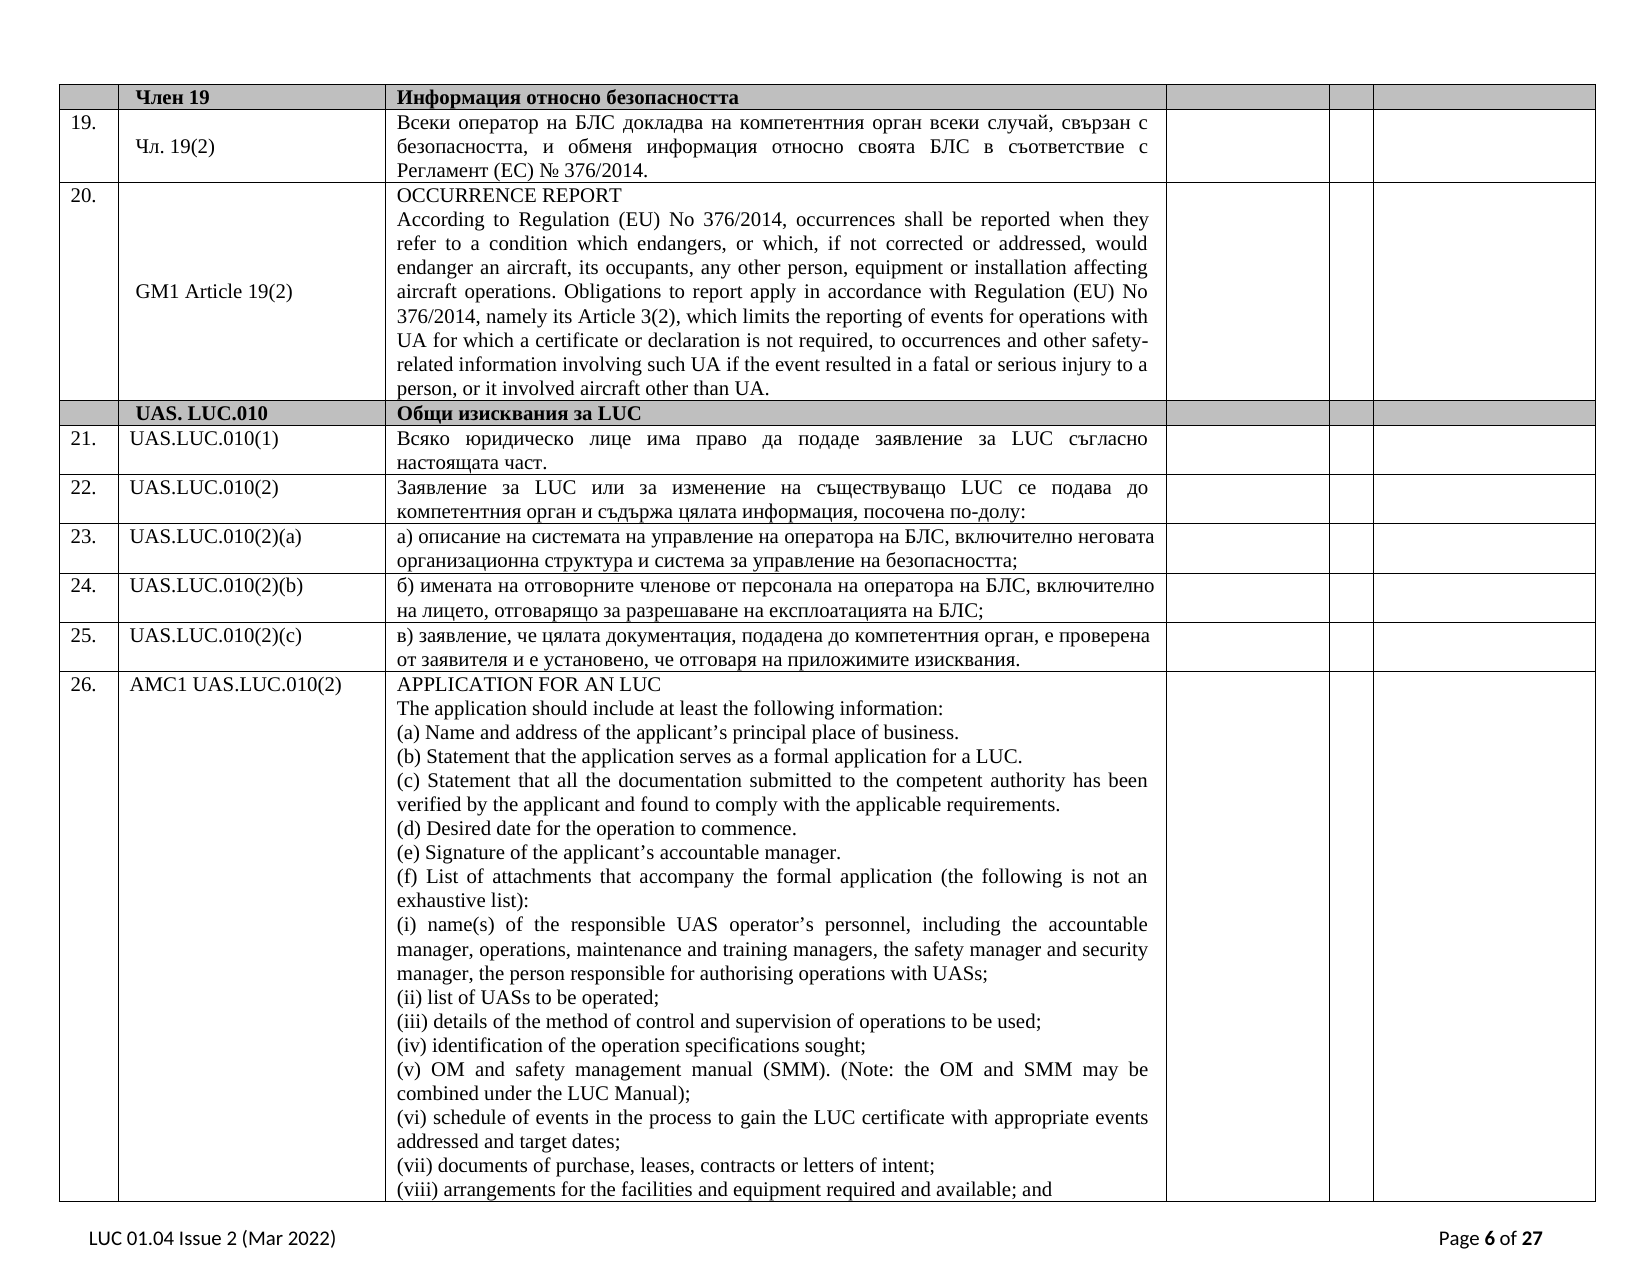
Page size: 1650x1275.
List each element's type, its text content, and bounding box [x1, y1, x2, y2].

table_cell UAS.LUC.010(2)(а) [119, 524, 385, 572]
table_cell UAS.LUC.010(2)(b) [119, 574, 385, 622]
table_cell [1330, 85, 1373, 109]
table_cell [1330, 475, 1373, 523]
table_cell Информация относно безопасността [386, 85, 1166, 109]
table_cell UAS.LUC.010(2)(c) [119, 623, 385, 671]
table_cell OCCURRENCE REPORT According to Regulation (EU) No 376/2014, occurrences shall be reported when they refer to a condition which endangers, or which, if not corrected or addressed, would endanger an aircraft, its occupants, any other person, equipment or installation affecting aircraft operations. Obligations to report apply in accordance with Regulation (EU) No 376/2014, namely its Article 3(2), which limits the reporting of events for operations with UA for which a certificate or declaration is not required, to occurrences and other safety-related information involving such UA if the event resulted in a fatal or serious injury to a person, or it involved aircraft other than UA. [386, 183, 1166, 400]
table_cell [1374, 574, 1595, 622]
table_cell [1330, 426, 1373, 474]
table_cell [1167, 475, 1329, 523]
table_cell а) описание на системата на управление на оператора на БЛС, включително неговата организационна структура и система за управление на безопасността; [386, 524, 1166, 572]
table_cell [1330, 110, 1373, 182]
table_cell [1167, 401, 1329, 425]
table_cell [1330, 574, 1373, 622]
table_cell UAS. LUC.010 [119, 401, 385, 425]
table_cell Член 19 [119, 85, 385, 109]
table_cell [1374, 426, 1595, 474]
table_cell [60, 426, 118, 474]
table_cell [60, 183, 118, 400]
table_cell [1167, 183, 1329, 400]
table_cell Общи изисквания за LUC [386, 401, 1166, 425]
table_cell [1374, 524, 1595, 572]
table_cell [60, 672, 118, 1201]
table_cell [60, 110, 118, 182]
table_cell AMC1 UAS.LUC.010(2) [119, 672, 385, 1201]
table_cell [1374, 85, 1595, 109]
table_cell GM1 Article 19(2) [119, 183, 385, 400]
table_cell [60, 623, 118, 671]
table_cell UAS.LUC.010(1) [119, 426, 385, 474]
table_cell [1330, 672, 1373, 1201]
table_cell в) заявление, че цялата документация, подадена до компетентния орган, е проверена от заявителя и е установено, че отговаря на приложимите изисквания. [386, 623, 1166, 671]
table_cell [1330, 524, 1373, 572]
table_cell [1330, 623, 1373, 671]
table_cell Всяко юридическо лице има право да подаде заявление за LUC съгласно настоящата част. [386, 426, 1166, 474]
table_cell Всеки оператор на БЛС докладва на компетентния орган всеки случай, свързан с безопасността, и обменя информация относно своята БЛС в съответствие с Регламент (ЕС) № 376/2014. [386, 110, 1166, 182]
table_cell [1167, 574, 1329, 622]
table_cell [60, 574, 118, 622]
table_cell [1167, 672, 1329, 1201]
table_cell Чл. 19(2) [119, 110, 385, 182]
table_cell [1330, 183, 1373, 400]
table_cell [1374, 183, 1595, 400]
table_cell [60, 475, 118, 523]
table_cell [1374, 672, 1595, 1201]
table_cell Заявление за LUC или за изменение на съществуващо LUC се подава до компетентния орган и съдържа цялата информация, посочена по-долу: [386, 475, 1166, 523]
table_cell б) имената на отговорните членове от персонала на оператора на БЛС, включително на лицето, отговарящо за разрешаване на експлоатацията на БЛС; [386, 574, 1166, 622]
table_cell [60, 524, 118, 572]
table_cell [1167, 524, 1329, 572]
table_cell [1167, 110, 1329, 182]
table_cell [1374, 401, 1595, 425]
table_cell [1167, 426, 1329, 474]
table_cell [1330, 401, 1373, 425]
table_cell [1374, 623, 1595, 671]
table_cell [60, 401, 118, 425]
table_cell [1167, 623, 1329, 671]
table_cell [60, 85, 118, 109]
table_cell UAS.LUC.010(2) [119, 475, 385, 523]
table_cell [1374, 475, 1595, 523]
table_cell [1374, 110, 1595, 182]
table_cell [1167, 85, 1329, 109]
